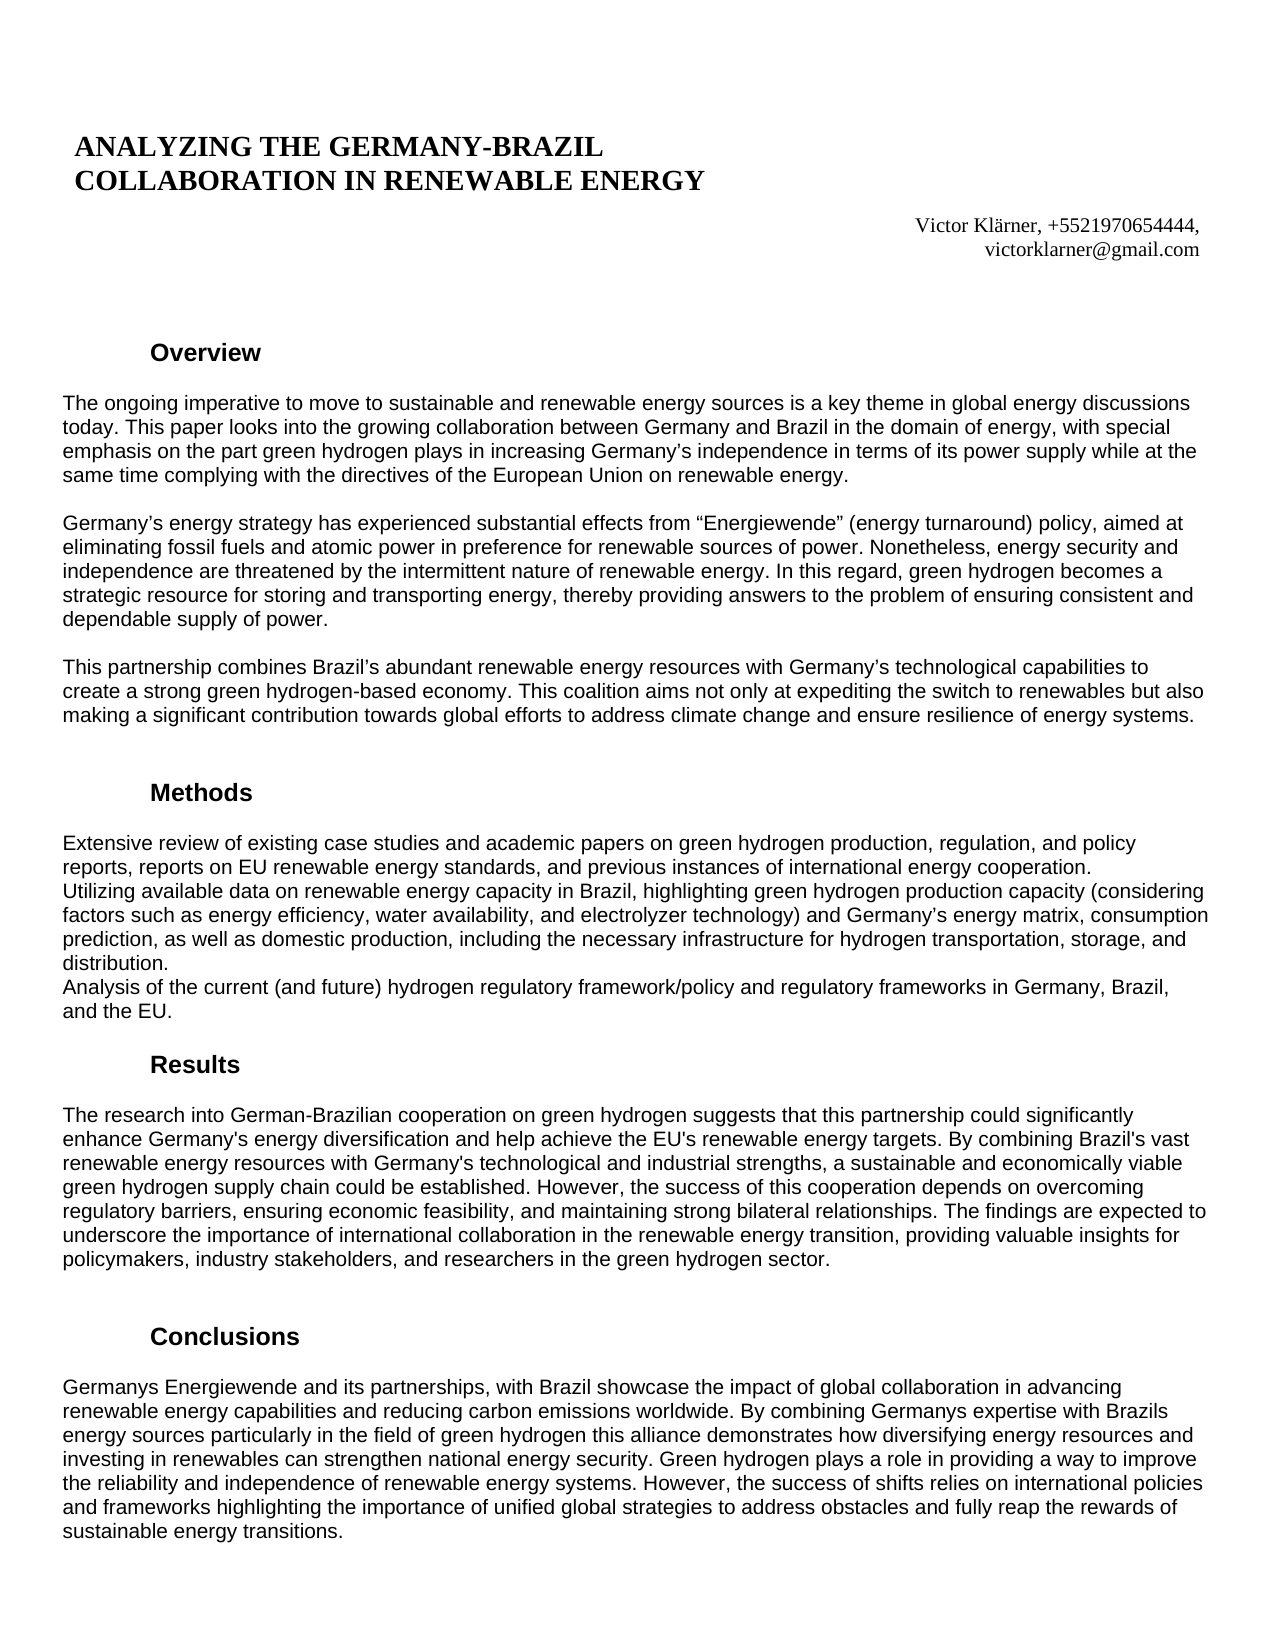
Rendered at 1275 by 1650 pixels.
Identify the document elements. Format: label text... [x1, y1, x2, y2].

text Analysis of the current (and future) hydrogen regulatory framework/policy and regulatory frameworks in Germany, Brazil, and the EU. [62, 974, 1210, 1022]
text The ongoing imperative to move to sustainable and renewable energy sources is a key theme in global energy discussions today. This paper looks into the growing collaboration between Germany and Brazil in the domain of energy, with special emphasis on the part green hydrogen plays in increasing Germany’s independence in terms of its power supply while at the same time complying with the directives of the European Union on renewable energy. [62, 391, 1210, 487]
text The research into German-Brazilian cooperation on green hydrogen suggests that this partnership could significantly enhance Germany's energy diversification and help achieve the EU's renewable energy targets. By combining Brazil's vast renewable energy resources with Germany's technological and industrial strengths, a sustainable and economically viable green hydrogen supply chain could be established. However, the success of this cooperation depends on overcoming regulatory barriers, ensuring economic feasibility, and maintaining strong bilateral relationships. The findings are expected to underscore the importance of international collaboration in the renewable energy transition, providing valuable insights for policymakers, industry stakeholders, and researchers in the green hydrogen sector. [62, 1103, 1210, 1271]
text Germanys Energiewende and its partnerships, with Brazil showcase the impact of global collaboration in advancing renewable energy capabilities and reducing carbon emissions worldwide. By combining Germanys expertise with Brazils energy sources particularly in the field of green hydrogen this alliance demonstrates how diversifying energy resources and investing in renewables can strengthen national energy security. Green hydrogen plays a role in providing a way to improve the reliability and independence of renewable energy systems. However, the success of shifts relies on international policies and frameworks highlighting the importance of unified global strategies to address obstacles and fully reap the rewards of sustainable energy transitions. [62, 1375, 1210, 1542]
subtitle Overview [150, 338, 1210, 367]
subtitle Results [150, 1050, 1210, 1079]
text Utilizing available data on renewable energy capacity in Brazil, highlighting green hydrogen production capacity (considering factors such as energy efficiency, water availability, and electrolyzer technology) and Germany’s energy matrix, consumption prediction, as well as domestic production, including the necessary infrastructure for hydrogen transportation, storage, and distribution. [62, 879, 1210, 974]
text Conclusions [150, 1322, 1210, 1351]
text ANALYZING THE GERMANY-BRAZIL COLLABORATION IN RENEWABLE ENERGY [74, 129, 768, 196]
text Methods [150, 778, 1210, 807]
text Germany’s energy strategy has experienced substantial effects from “Energiewende” (energy turnaround) policy, aimed at eliminating fossil fuels and atomic power in preference for renewable sources of power. Nonetheless, energy security and independence are threatened by the intermittent nature of renewable energy. In this regard, green hydrogen becomes a strategic resource for storing and transporting energy, thereby providing answers to the problem of ensuring consistent and dependable supply of power. [62, 511, 1210, 631]
text Victor Klärner, +5521970654444, victorklarner@gmail.com [785, 213, 1200, 261]
text Extensive review of existing case studies and academic papers on green hydrogen production, regulation, and policy reports, reports on EU renewable energy standards, and previous instances of international energy cooperation. [62, 831, 1210, 879]
text This partnership combines Brazil’s abundant renewable energy resources with Germany’s technological capabilities to create a strong green hydrogen-based economy. This coalition aims not only at expediting the switch to renewables but also making a significant contribution towards global efforts to address climate change and ensure resilience of energy systems. [62, 655, 1210, 727]
